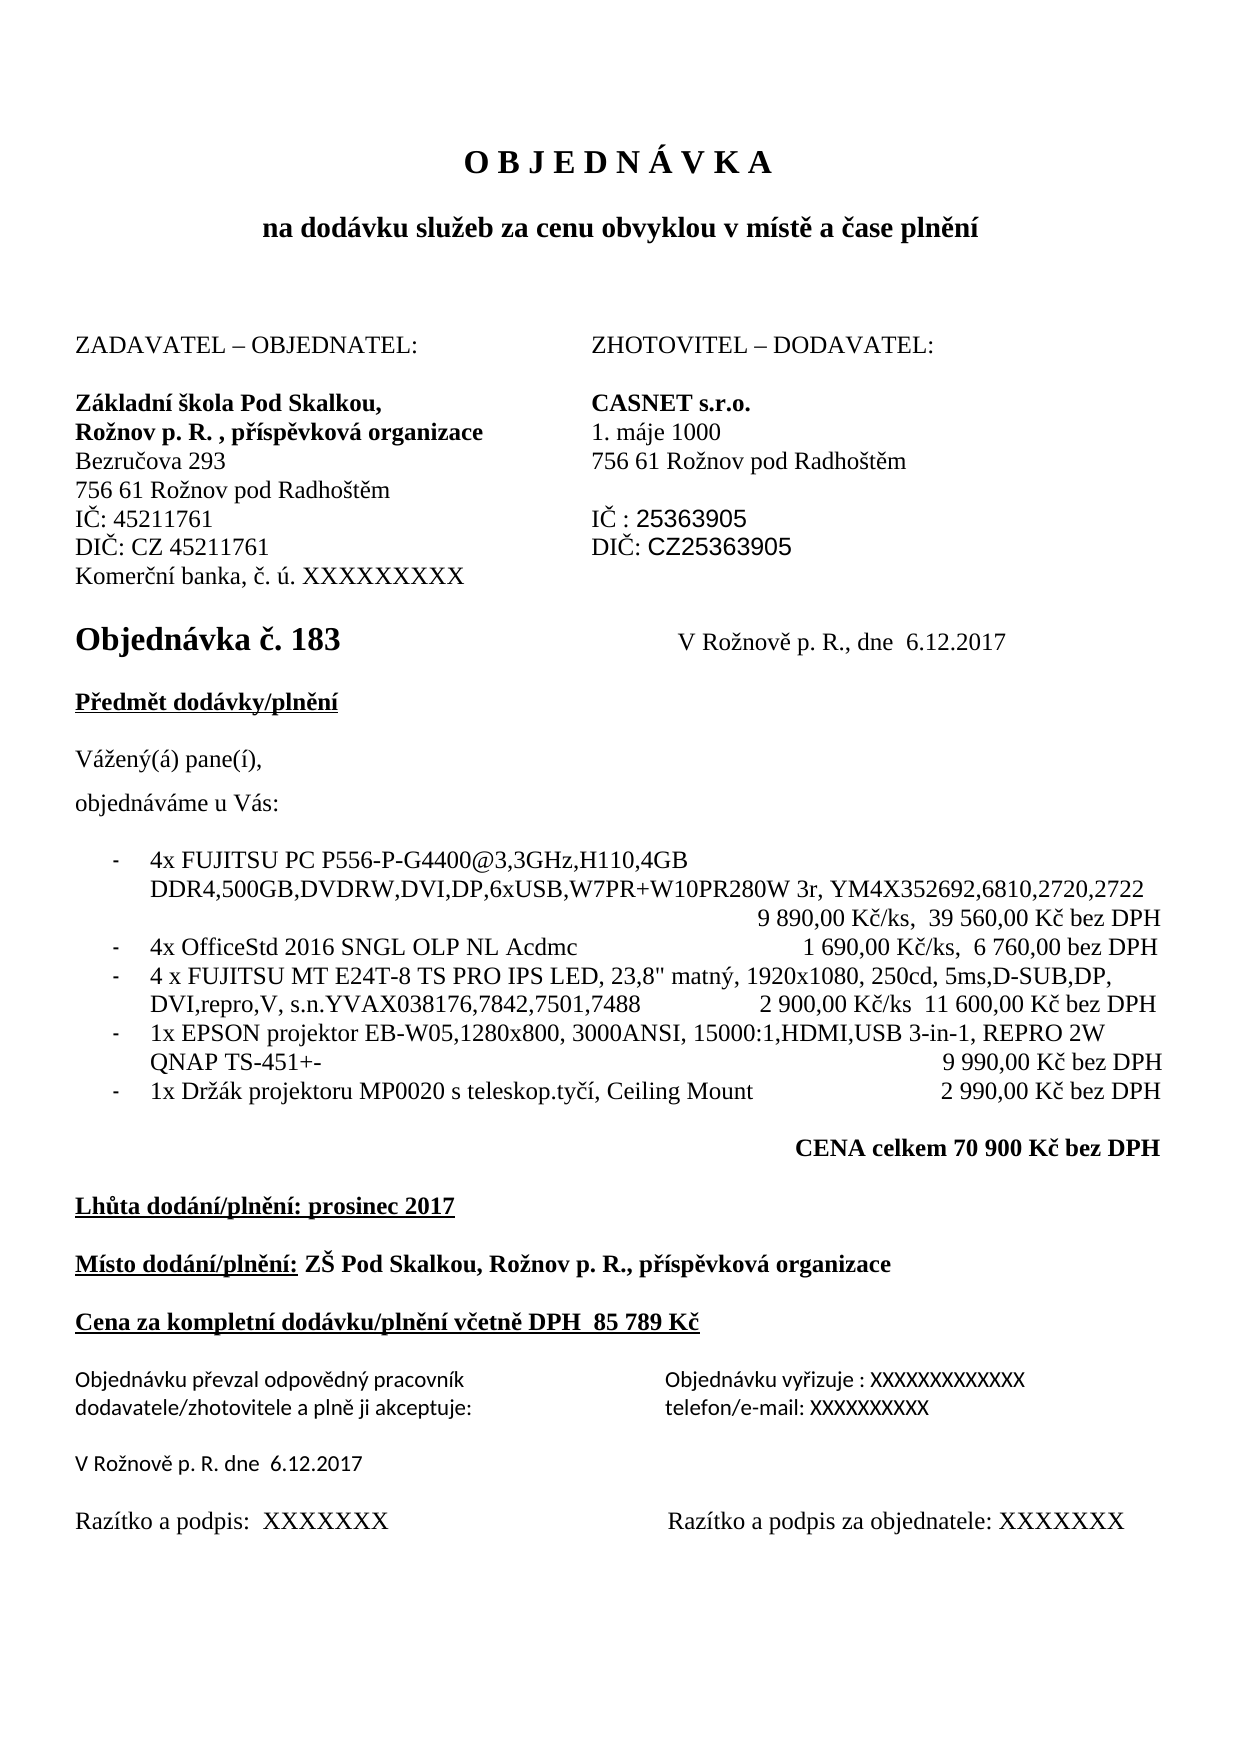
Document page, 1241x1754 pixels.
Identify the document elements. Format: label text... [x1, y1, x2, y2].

text Objednávku převzal odpovědný pracovník Objednávku vyřizuje : XXXXXXXXXXXXX [75, 1365, 1165, 1393]
text 756 61 Rožnov pod Radhoštěm [75, 475, 1165, 503]
text Lhůta dodání/plnění: prosinec 2017 [75, 1191, 1165, 1220]
list 4 x FUJITSU MT E24T-8 TS PRO IPS LED, 23,8" matný, 1920x1080, 250cd, 5ms,D-SUB,DP, DVI,repro,V, s.n.YVAX038176,7842,7501,7488 2 900,00 Kč/ks 11 600,00 Kč bez DPH [112, 961, 1165, 1018]
text IČ: 45211761 IČ : 25363905 [75, 503, 1165, 532]
text DIČ: CZ 45211761 DIČ: CZ25363905 [75, 532, 1165, 561]
text Objednávka č. 183 V Rožnově p. R., dne 6.12.2017 [75, 619, 1165, 657]
text Vážený(á) pane(í), [75, 744, 1165, 773]
text Cena za kompletní dodávku/plnění včetně DPH 85 789 Kč [75, 1307, 1165, 1336]
text Rožnov p. R. , příspěvková organizace 1. máje 1000 [75, 417, 1165, 446]
text ZADAVATEL – OBJEDNATEL: ZHOTOVITEL – DODAVATEL: [75, 331, 1165, 359]
text Razítko a podpis: XXXXXXX Razítko a podpis za objednatele: XXXXXXX [75, 1506, 1165, 1535]
text V Rožnově p. R. dne 6.12.2017 [75, 1449, 1165, 1477]
list 1x EPSON projektor EB-W05,1280x800, 3000ANSI, 15000:1,HDMI,USB 3-in-1, REPRO 2W QNAP TS-451+- 9 990,00 Kč bez DPH [112, 1018, 1165, 1076]
text Místo dodání/plnění: ZŠ Pod Skalkou, Rožnov p. R., příspěvková organizace [75, 1249, 1165, 1278]
list 4x OfficeStd 2016 SNGL OLP NL Acdmc 1 690,00 Kč/ks, 6 760,00 bez DPH [112, 932, 1165, 961]
list 1x Držák projektoru MP0020 s teleskop.tyčí, Ceiling Mount 2 990,00 Kč bez DPH [112, 1076, 1165, 1105]
text Komerční banka, č. ú. XXXXXXXXX [75, 561, 1165, 590]
text na dodávku služeb za cenu obvyklou v místě a čase plnění [75, 210, 1165, 243]
text objednáváme u Vás: [75, 788, 1165, 817]
text CENA celkem 70 900 Kč bez DPH [739, 1133, 1165, 1162]
text O B J E D N Á V K A [75, 142, 1165, 181]
text dodavatele/zhotovitele a plně ji akceptuje: telefon/e-mail: XXXXXXXXXX [75, 1393, 1165, 1421]
list 4x FUJITSU PC P556-P-G4400@3,3GHz,H110,4GB DDR4,500GB,DVDRW,DVI,DP,6xUSB,W7PR+W10PR280W 3r, YM4X352692,6810,2720,2722 [112, 845, 1165, 903]
text Bezručova 293 756 61 Rožnov pod Radhoštěm [75, 446, 1165, 475]
text 9 890,00 Kč/ks, 39 560,00 Kč bez DPH [665, 903, 1165, 932]
text Předmět dodávky/plnění [75, 687, 1165, 715]
text Základní škola Pod Skalkou, CASNET s.r.o. [75, 388, 1165, 417]
